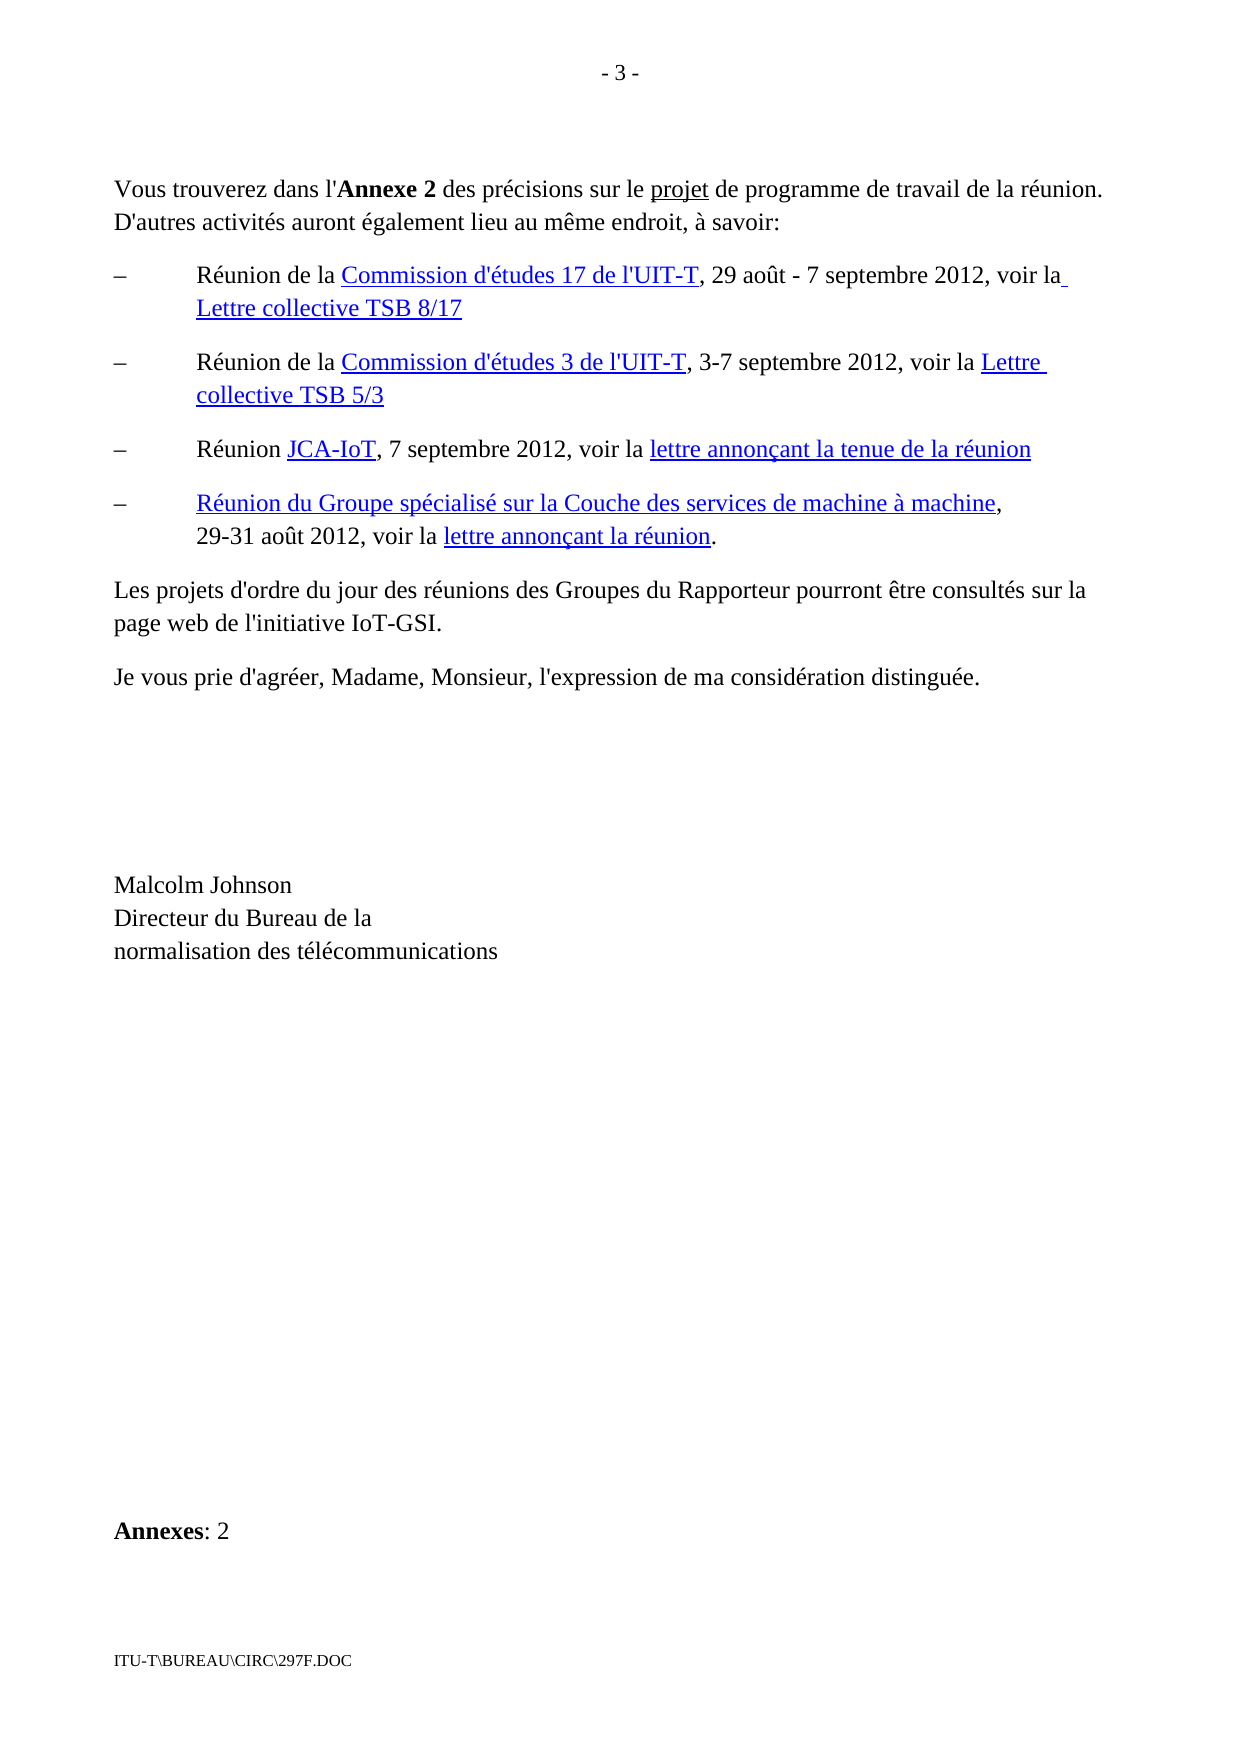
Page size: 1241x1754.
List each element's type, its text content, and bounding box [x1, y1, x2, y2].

text Malcolm Johnson Directeur du Bureau de la normalisation des télécommunications [113, 870, 1156, 965]
text Je vous prie d'agréer, Madame, Monsieur, l'expression de ma considération distinguée. [113, 662, 1156, 691]
text – Réunion JCA-IoT, 7 septembre 2012, voir la lettre annonçant la tenue de la réunion [113, 434, 1127, 463]
text – Réunion de la Commission d'études 3 de l'UIT-T, 3-7 septembre 2012, voir la Lettre collective TSB 5/3 [113, 347, 1127, 409]
text Les projets d'ordre du jour des réunions des Groupes du Rapporteur pourront être consultés sur la page web de l'initiative IoT-GSI. [113, 575, 1127, 637]
text – Réunion de la Commission d'études 17 de l'UIT-T, 29 août - 7 septembre 2012, voir la Lettre collective TSB 8/17 [113, 261, 1127, 322]
text – Réunion du Groupe spécialisé sur la Couche des services de machine à machine, 29-31 août 2012, voir la lettre annonçant la réunion. [113, 488, 1127, 550]
text Vous trouverez dans l'Annexe 2 des précisions sur le projet de programme de travail de la réunion. D'autres activités auront également lieu au même endroit, à savoir: [113, 174, 1127, 235]
text Annexes: 2 [113, 1516, 1127, 1545]
